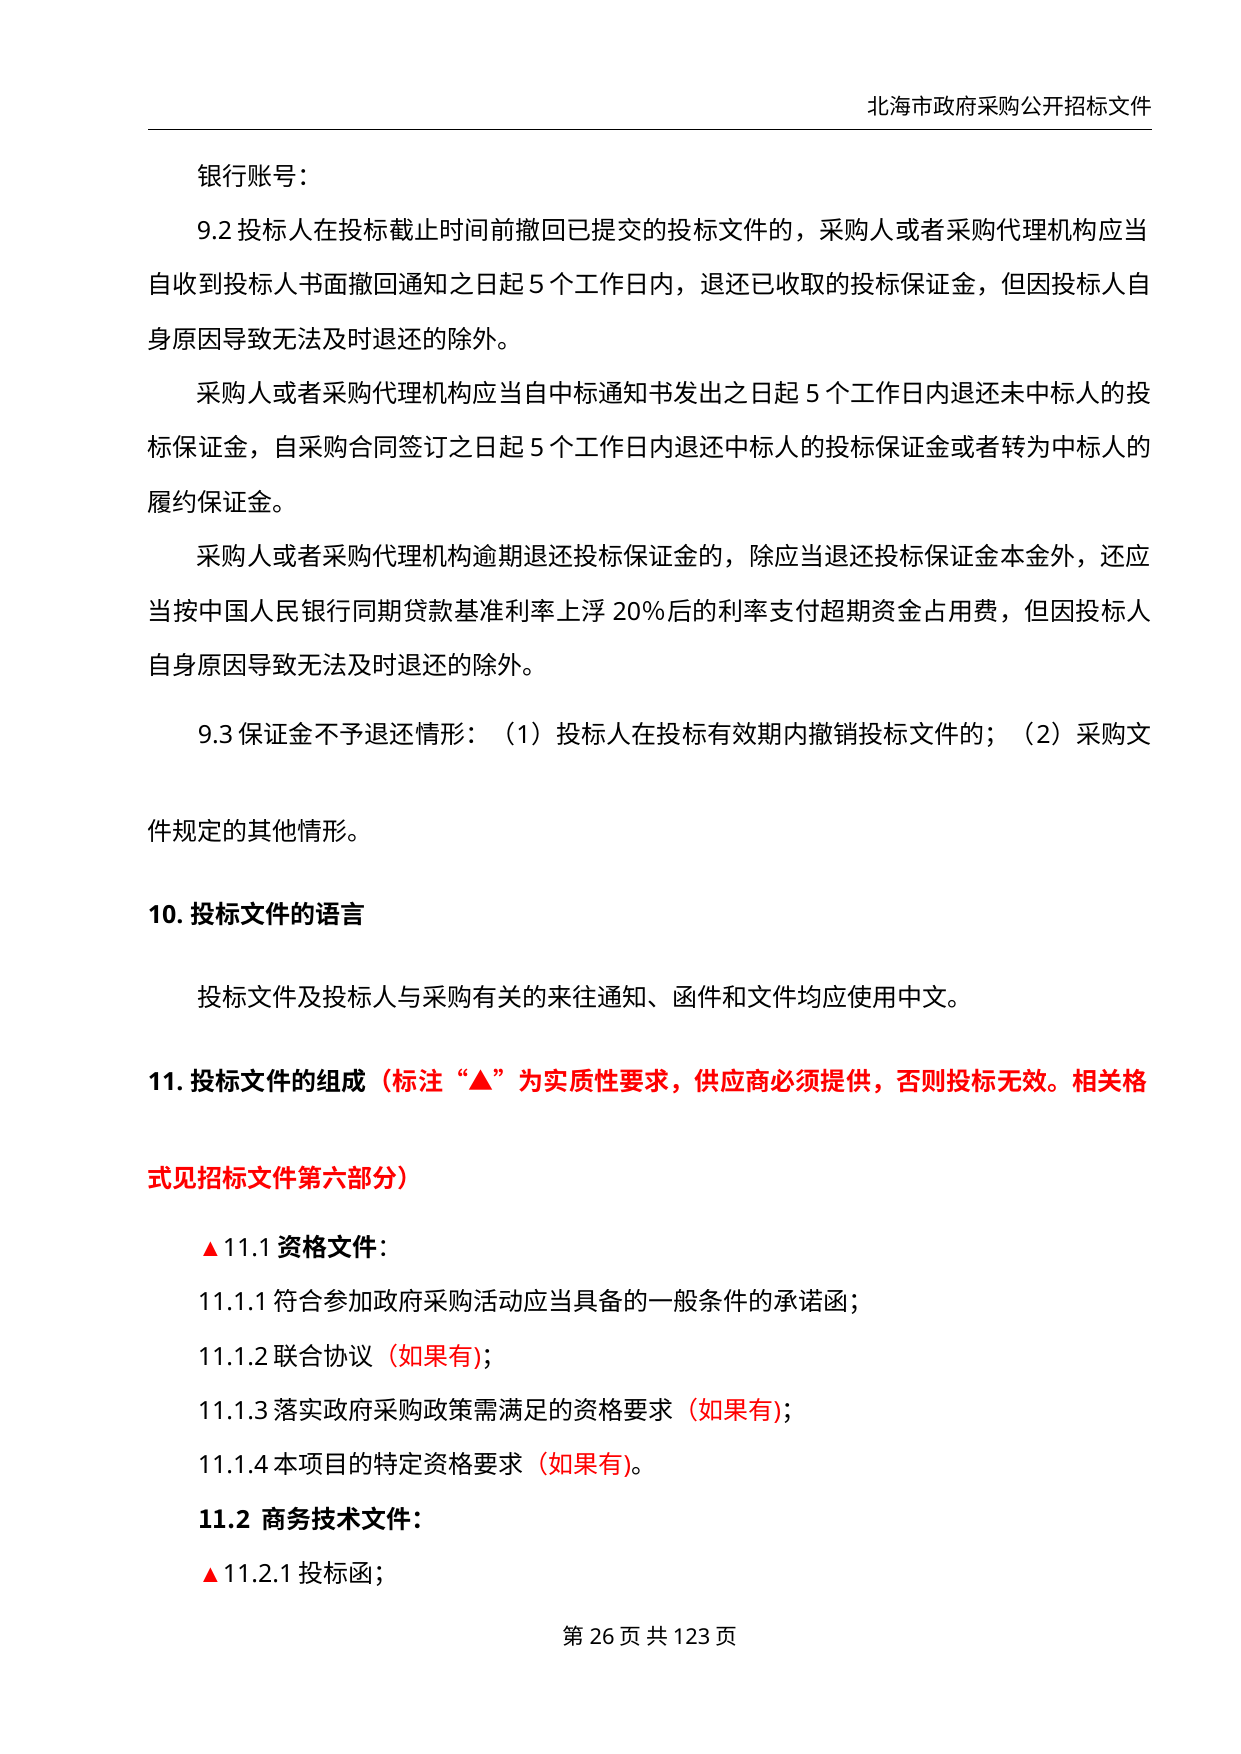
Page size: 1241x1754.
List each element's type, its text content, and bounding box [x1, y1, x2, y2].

text 11.1.3落实政府采购政策需满足的资格要求（如果有)； [148, 1390, 1152, 1427]
text 10. 投标文件的语言 [148, 880, 1152, 945]
text 11.2 商务技术文件： [148, 1499, 1152, 1535]
text 9.3保证金不予退还情形：（1）投标人在投标有效期内撤销投标文件的；（2）采购文件规定的其他情形。 [148, 700, 1152, 862]
text 11.1.1符合参加政府采购活动应当具备的一般条件的承诺函； [148, 1282, 1152, 1318]
text ▲11.1资格文件： [148, 1227, 1152, 1263]
text 9.2投标人在投标截止时间前撤回已提交的投标文件的，采购人或者采购代理机构应当自收到投标人书面撤回通知之日起５个工作日内，退还已收取的投标保证金，但因投标人自身原因导致无法及时退还的除外。 [148, 210, 1152, 355]
text 11. 投标文件的组成（标注“▲”为实质性要求，供应商必须提供，否则投标无效。相关格式见招标文件第六部分） [148, 1047, 1152, 1209]
text 采购人或者采购代理机构逾期退还投标保证金的，除应当退还投标保证金本金外，还应当按中国人民银行同期贷款基准利率上浮20％后的利率支付超期资金占用费，但因投标人自身原因导致无法及时退还的除外。 [148, 537, 1152, 682]
text 采购人或者采购代理机构应当自中标通知书发出之日起5个工作日内退还未中标人的投标保证金，自采购合同签订之日起5个工作日内退还中标人的投标保证金或者转为中标人的履约保证金。 [148, 373, 1152, 518]
text 银行账号： [148, 156, 1152, 192]
text 11.1.4本项目的特定资格要求（如果有)。 [148, 1445, 1152, 1481]
text ▲11.2.1投标函； [148, 1553, 1152, 1590]
text 11.1.2联合协议（如果有)； [148, 1336, 1152, 1372]
text 投标文件及投标人与采购有关的来往通知、函件和文件均应使用中文。 [148, 963, 1152, 1028]
